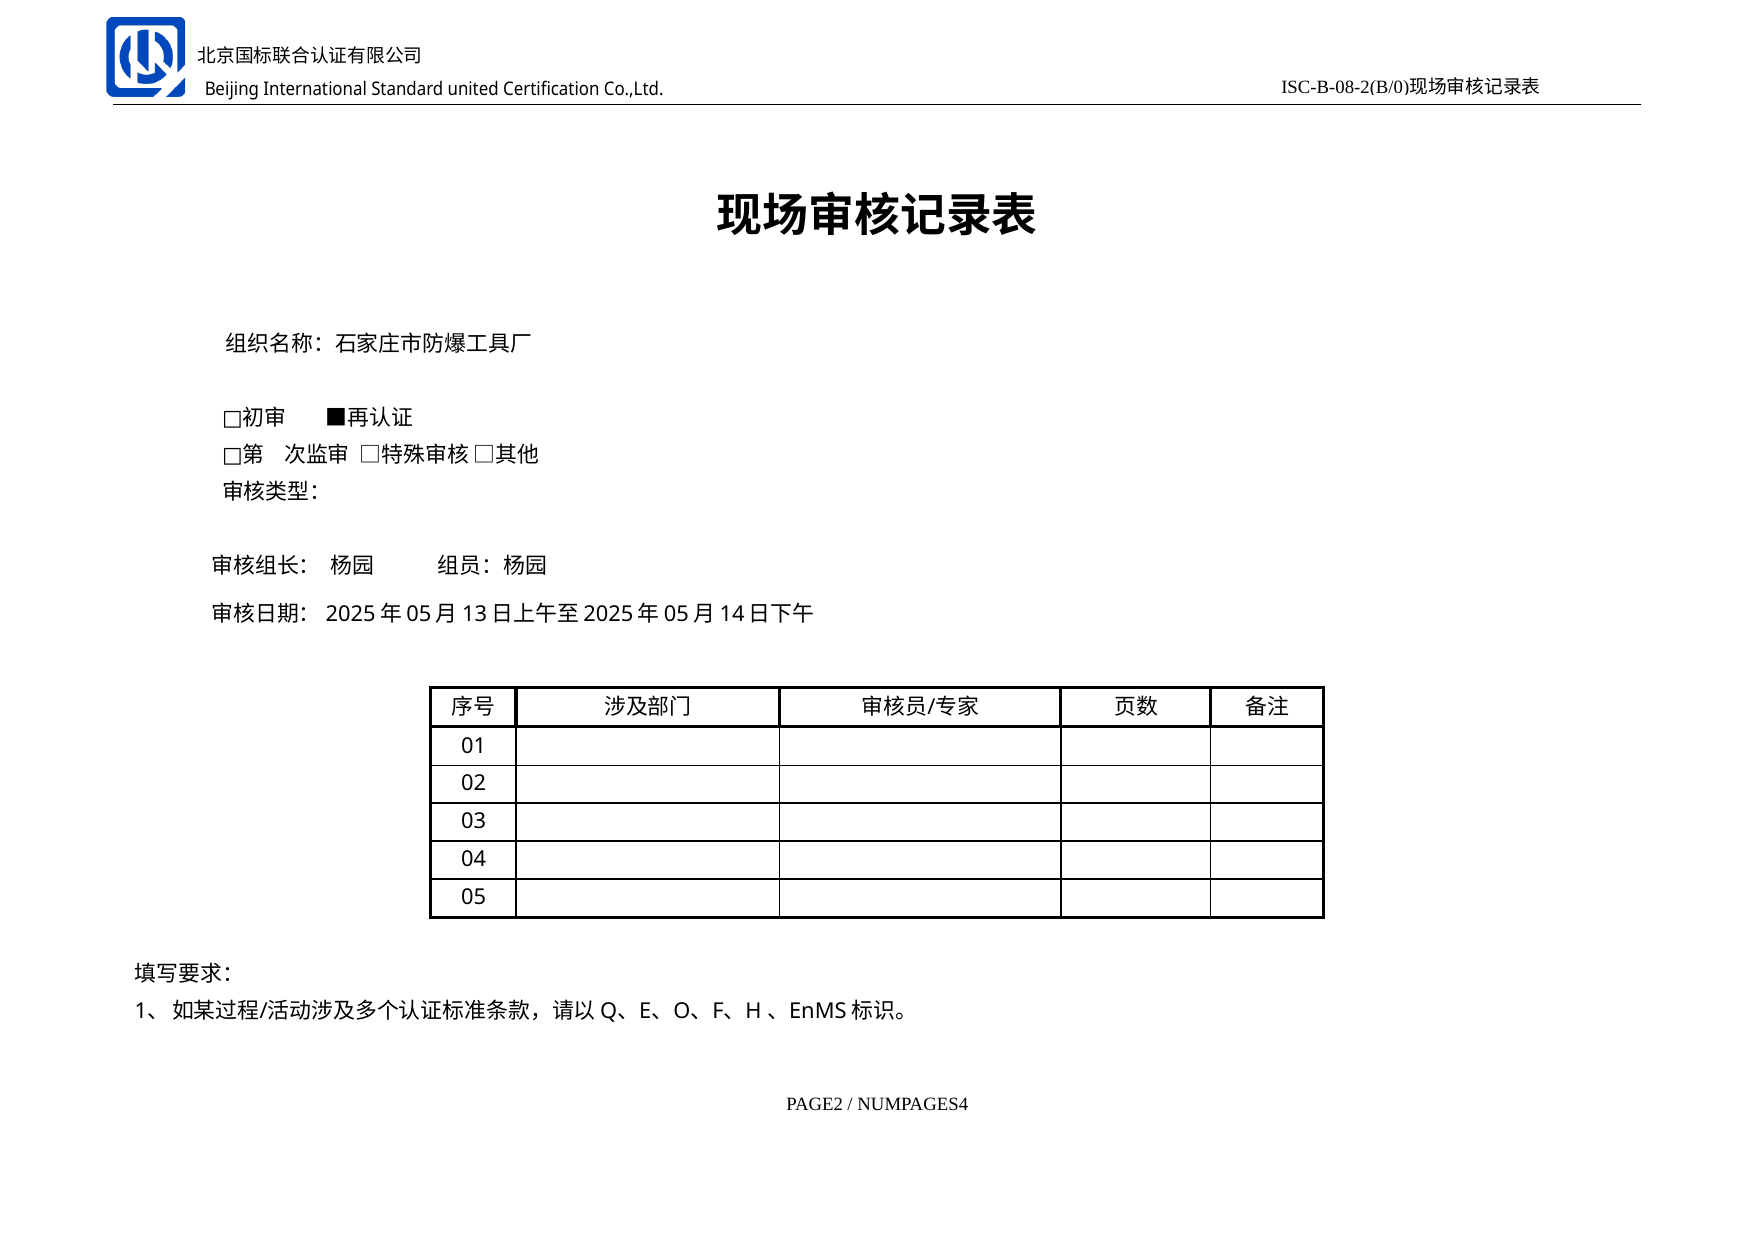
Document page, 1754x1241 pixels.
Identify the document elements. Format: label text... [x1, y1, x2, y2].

table_cell [1211, 766, 1322, 802]
text 审核日期： 2025年05月13日上午至2025年05月14日下午 [112, 596, 1641, 628]
text □初审 ■再认证 [112, 399, 1641, 432]
table_cell [780, 728, 1060, 764]
table_header 备注 [1212, 689, 1322, 725]
table_cell [1211, 804, 1322, 840]
table_cell 05 [432, 880, 515, 916]
table_cell [780, 880, 1060, 916]
table_cell 02 [432, 766, 515, 802]
table_cell 01 [432, 728, 515, 764]
table_cell [517, 880, 779, 916]
picture [106, 17, 186, 97]
list 如某过程/活动涉及多个认证标准条款，请以Q、E、O、F、H 、EnMS标识。 [134, 993, 1641, 1025]
table_header 序号 [432, 689, 514, 725]
table_header 涉及部门 [518, 689, 778, 725]
table_cell [1062, 728, 1210, 764]
table_cell [1062, 804, 1210, 840]
table_cell 03 [432, 804, 515, 840]
text 现场审核记录表 [112, 163, 1641, 261]
table_cell [1062, 880, 1210, 916]
table_cell [1062, 766, 1210, 802]
table_cell [517, 766, 779, 802]
text 填写要求： [112, 956, 1641, 988]
table_cell 04 [432, 842, 515, 878]
table_cell [517, 842, 779, 878]
table_cell [780, 804, 1060, 840]
table_cell [1211, 880, 1322, 916]
table_cell [1211, 842, 1322, 878]
text □第 次监审 □特殊审核 □其他 [112, 436, 1641, 469]
text 组织名称：石家庄市防爆工具厂 [112, 326, 1641, 358]
table_header 审核员/专家 [781, 689, 1059, 725]
text 审核组长： 杨园 组员：杨园 [112, 548, 1641, 580]
table_cell [1211, 728, 1322, 764]
table_cell [1062, 842, 1210, 878]
text 审核类型： [112, 473, 1641, 506]
table_cell [780, 842, 1060, 878]
table_cell [780, 766, 1060, 802]
table_cell [517, 728, 779, 764]
table_cell [517, 804, 779, 840]
table_header 页数 [1062, 689, 1209, 725]
